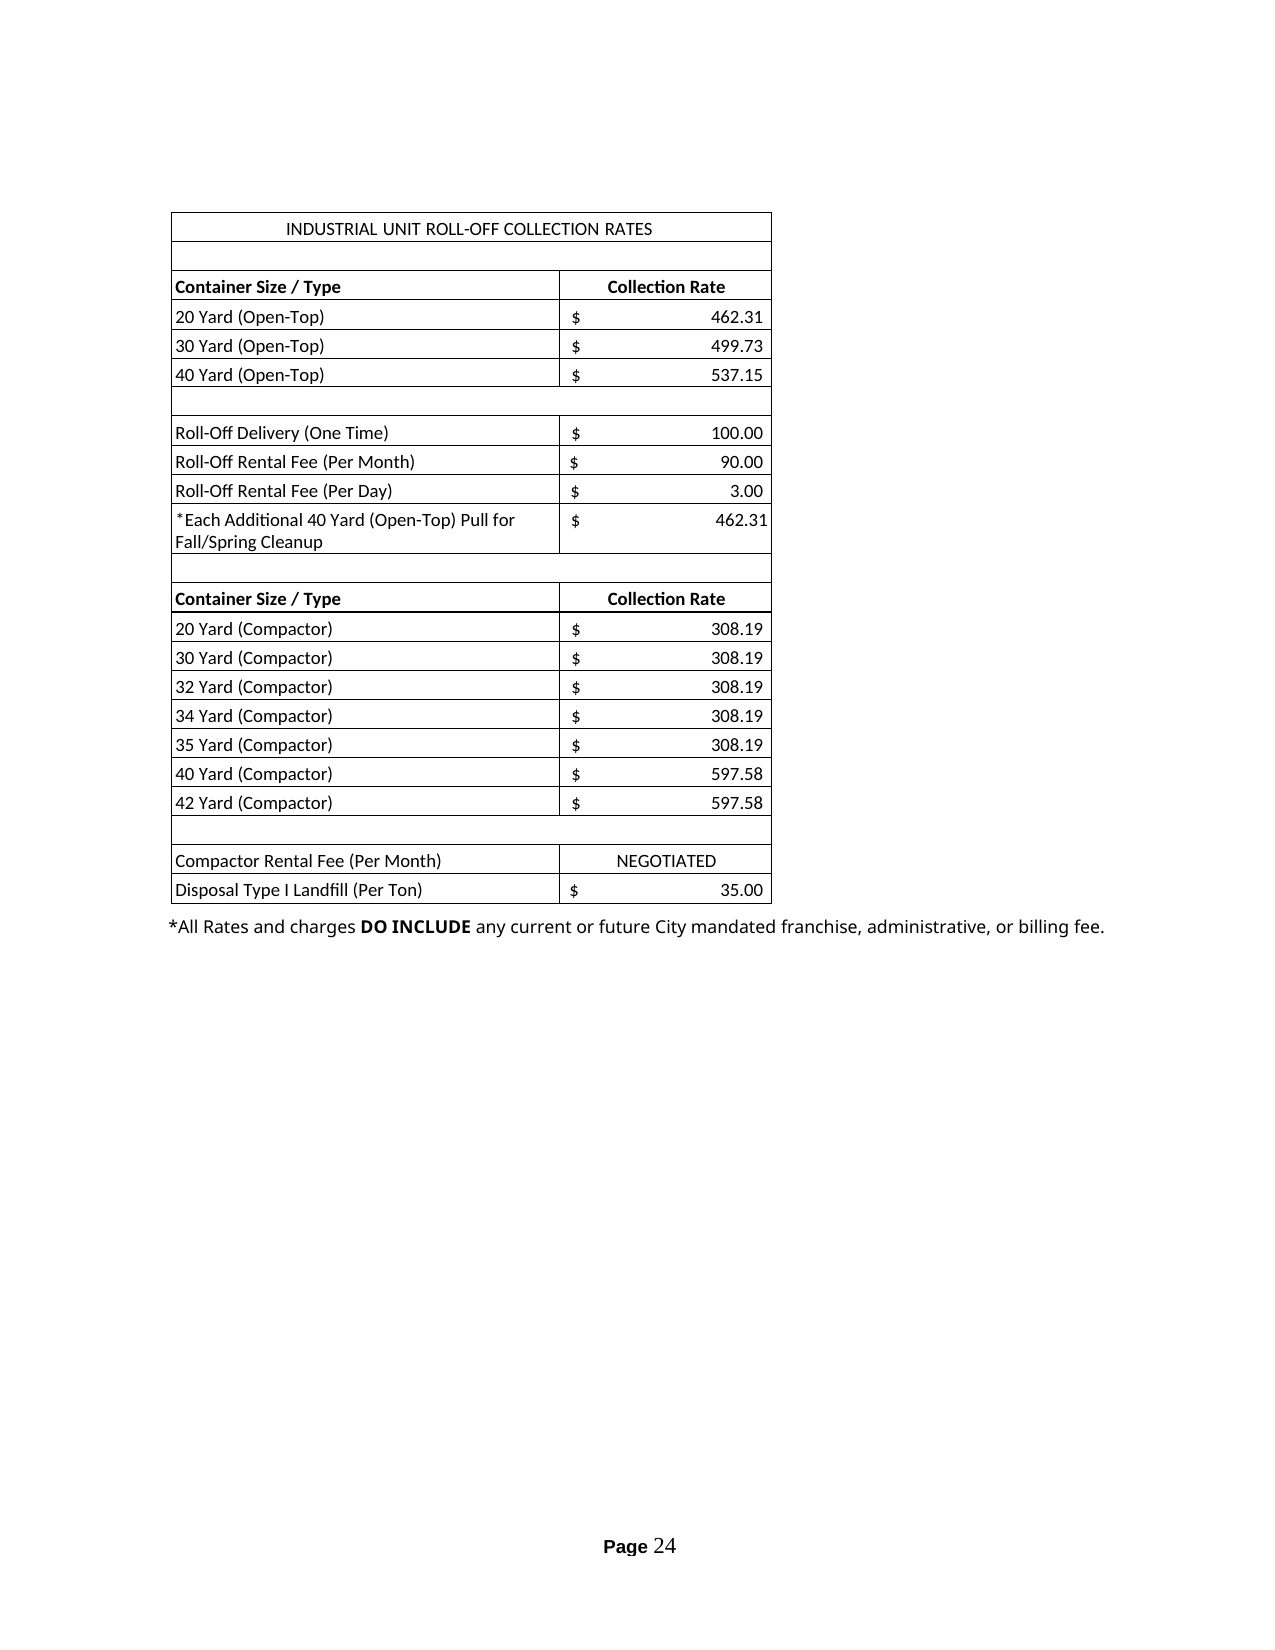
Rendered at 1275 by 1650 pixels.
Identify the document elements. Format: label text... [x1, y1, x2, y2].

table_cell $ 499.73 [560, 330, 771, 357]
table_cell 20 Yard (Open-Top) [172, 300, 559, 328]
table_cell [172, 242, 771, 270]
table_cell $ 308.19 [560, 642, 771, 670]
table_cell 35 Yard (Compactor) [172, 729, 559, 757]
table_cell $ 308.19 [560, 613, 771, 641]
table_cell Collection Rate [560, 271, 771, 299]
table_cell [172, 554, 771, 582]
table_cell $ 597.58 [560, 758, 771, 786]
table_cell 30 Yard (Compactor) [172, 642, 559, 670]
table_cell $ 308.19 [560, 729, 771, 757]
table_cell Compactor Rental Fee (Per Month) [172, 845, 559, 873]
table_cell $ 462.31 [560, 504, 771, 553]
table_header INDUSTRIAL UNIT ROLL-OFF COLLECTION RATES [172, 213, 771, 241]
table_cell 20 Yard (Compactor) [172, 613, 559, 641]
table_cell [172, 387, 771, 415]
table_cell Roll-Off Rental Fee (Per Month) [172, 446, 559, 474]
text *All Rates and charges DO INCLUDE any current or future City mandated franchise, administrative, or billing fee. [168, 914, 1225, 939]
table_cell NEGOTIATED [560, 845, 771, 873]
table_cell Container Size / Type [172, 271, 559, 299]
table_cell Disposal Type I Landfill (Per Ton) [172, 874, 559, 902]
table_cell Collection Rate [560, 583, 771, 611]
table_cell *Each Additional 40 Yard (Open-Top) Pull for Fall/Spring Cleanup [172, 504, 559, 553]
table_cell 30 Yard (Open-Top) [172, 330, 559, 357]
table_cell Container Size / Type [172, 583, 559, 611]
table_cell $ 100.00 [560, 416, 771, 444]
table_cell 32 Yard (Compactor) [172, 671, 559, 698]
table_cell $ 597.58 [560, 787, 771, 815]
table_cell Roll-Off Rental Fee (Per Day) [172, 475, 559, 503]
table_cell 40 Yard (Compactor) [172, 758, 559, 786]
table_cell 34 Yard (Compactor) [172, 700, 559, 727]
table_cell $ 308.19 [560, 700, 771, 727]
table_cell $ 3.00 [560, 475, 771, 503]
table_cell $ 90.00 [560, 446, 771, 474]
table_cell $ 308.19 [560, 671, 771, 698]
table_cell [172, 816, 771, 844]
table_cell $ 35.00 [560, 874, 771, 902]
table_cell $ 462.31 [560, 300, 771, 328]
table_cell 42 Yard (Compactor) [172, 787, 559, 815]
table_cell 40 Yard (Open-Top) [172, 359, 559, 386]
table_cell $ 537.15 [560, 359, 771, 386]
table_cell Roll-Off Delivery (One Time) [172, 416, 559, 444]
